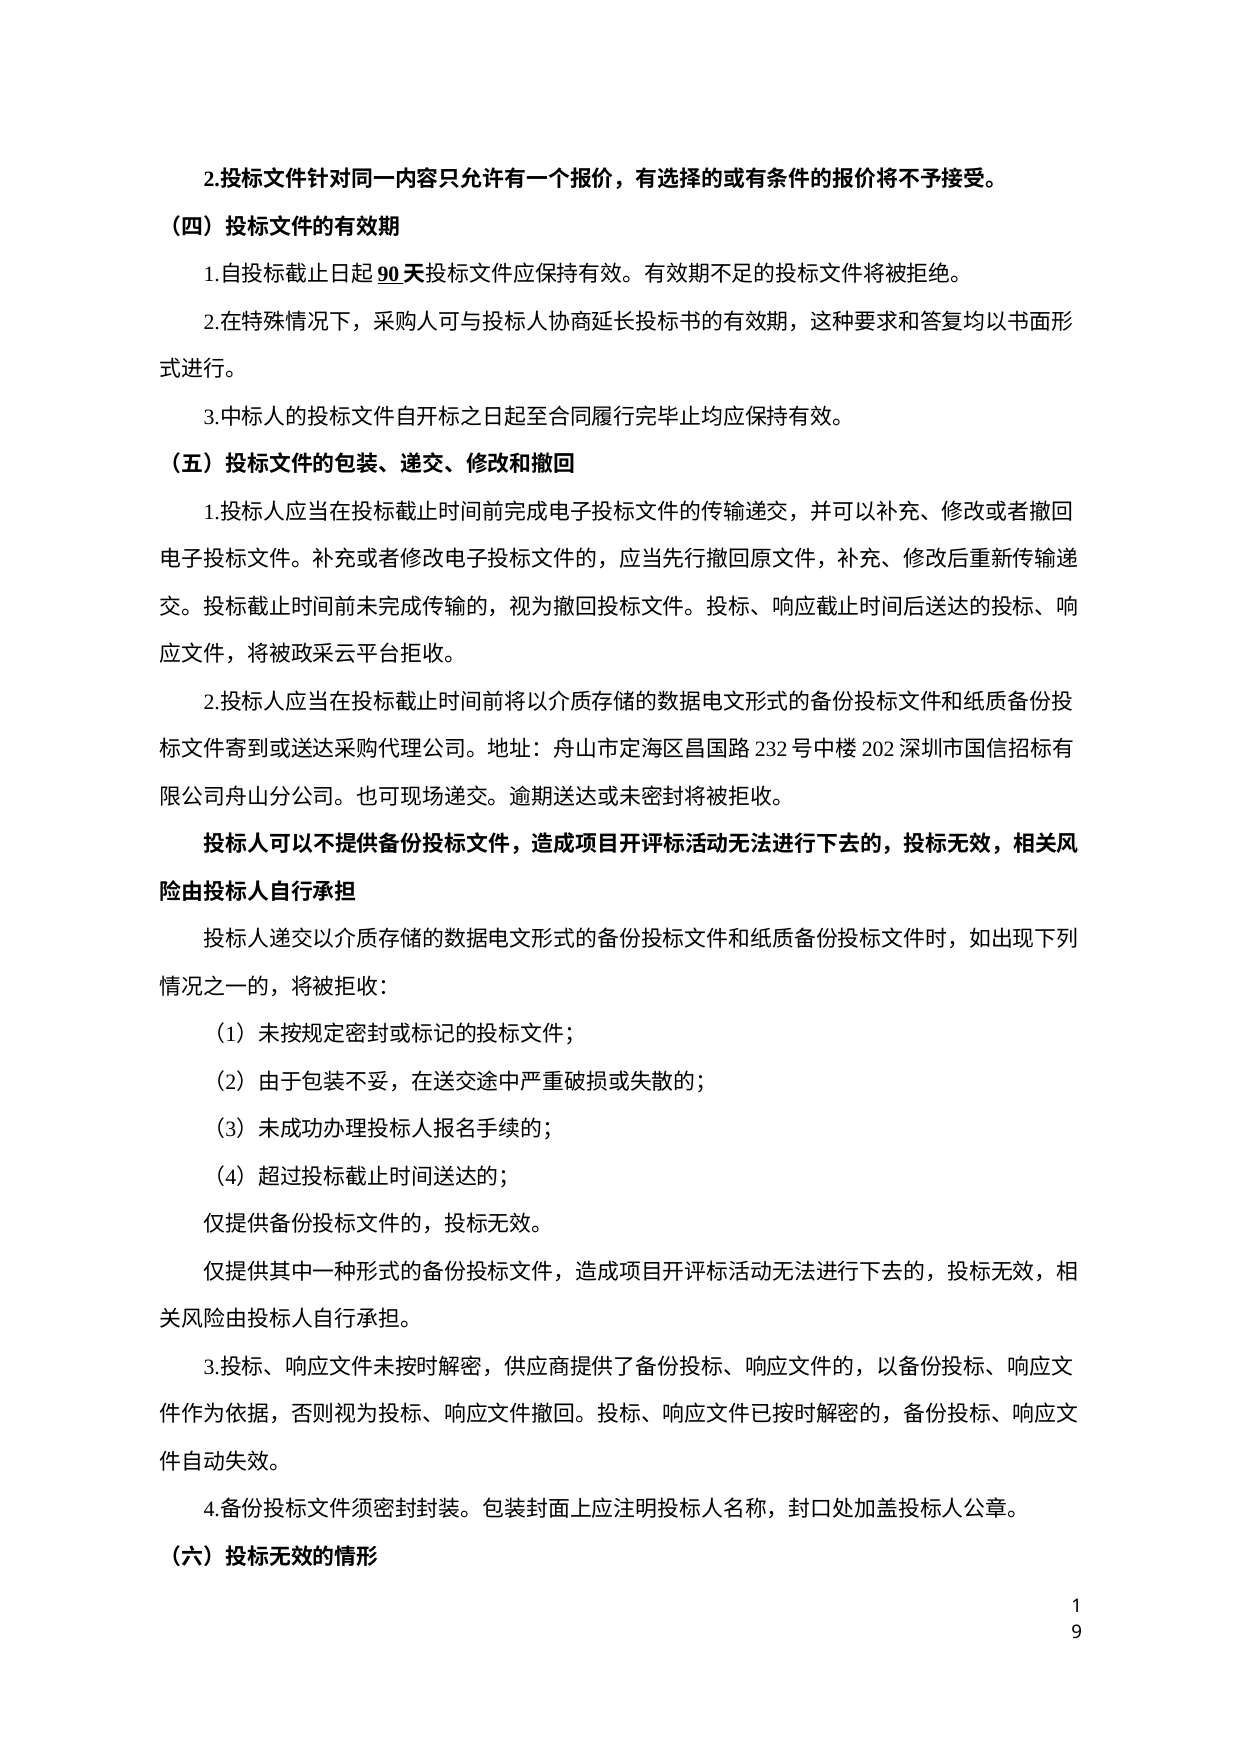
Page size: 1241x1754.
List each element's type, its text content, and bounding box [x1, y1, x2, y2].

text 仅提供备份投标文件的，投标无效。 [159, 1206, 1090, 1238]
text 仅提供其中一种形式的备份投标文件，造成项目开评标活动无法进行下去的，投标无效，相关风险由投标人自行承担。 [159, 1254, 1090, 1333]
text （六）投标无效的情形 [159, 1539, 1081, 1571]
text （4）超过投标截止时间送达的； [159, 1159, 1090, 1191]
text 投标人递交以介质存储的数据电文形式的备份投标文件和纸质备份投标文件时，如出现下列情况之一的，将被拒收： [159, 921, 1090, 1001]
text 3.中标人的投标文件自开标之日起至合同履行完毕止均应保持有效。 [159, 399, 1075, 431]
text 2.在特殊情况下，采购人可与投标人协商延长投标书的有效期，这种要求和答复均以书面形式进行。 [159, 304, 1090, 383]
text （五）投标文件的包装、递交、修改和撤回 [159, 446, 1081, 478]
text 1.自投标截止日起90天投标文件应保持有效。有效期不足的投标文件将被拒绝。 [159, 256, 1133, 288]
text 投标人可以不提供备份投标文件，造成项目开评标活动无法进行下去的，投标无效，相关风险由投标人自行承担 [159, 826, 1090, 906]
text 1.投标人应当在投标截止时间前完成电子投标文件的传输递交，并可以补充、修改或者撤回电子投标文件。补充或者修改电子投标文件的，应当先行撤回原文件，补充、修改后重新传输递交。投标截止时间前未完成传输的，视为撤回投标文件。投标、响应截止时间后送达的投标、响应文件，将被政采云平台拒收。 [159, 494, 1090, 668]
text （2）由于包装不妥，在送交途中严重破损或失散的； [159, 1064, 1090, 1096]
text 2.投标文件针对同一内容只允许有一个报价，有选择的或有条件的报价将不予接受。 [159, 161, 1081, 193]
text 3.投标、响应文件未按时解密，供应商提供了备份投标、响应文件的，以备份投标、响应文件作为依据，否则视为投标、响应文件撤回。投标、响应文件已按时解密的，备份投标、响应文件自动失效。 [159, 1349, 1090, 1476]
text 2.投标人应当在投标截止时间前将以介质存储的数据电文形式的备份投标文件和纸质备份投标文件寄到或送达采购代理公司。地址：舟山市定海区昌国路232号中楼202深圳市国信招标有限公司舟山分公司。也可现场递交。逾期送达或未密封将被拒收。 [159, 684, 1090, 811]
text （四）投标文件的有效期 [159, 209, 1081, 241]
text 4.备份投标文件须密封封装。包装封面上应注明投标人名称，封口处加盖投标人公章。 [159, 1491, 1090, 1523]
text （1）未按规定密封或标记的投标文件； [159, 1016, 1090, 1048]
text （3）未成功办理投标人报名手续的； [159, 1111, 1090, 1143]
